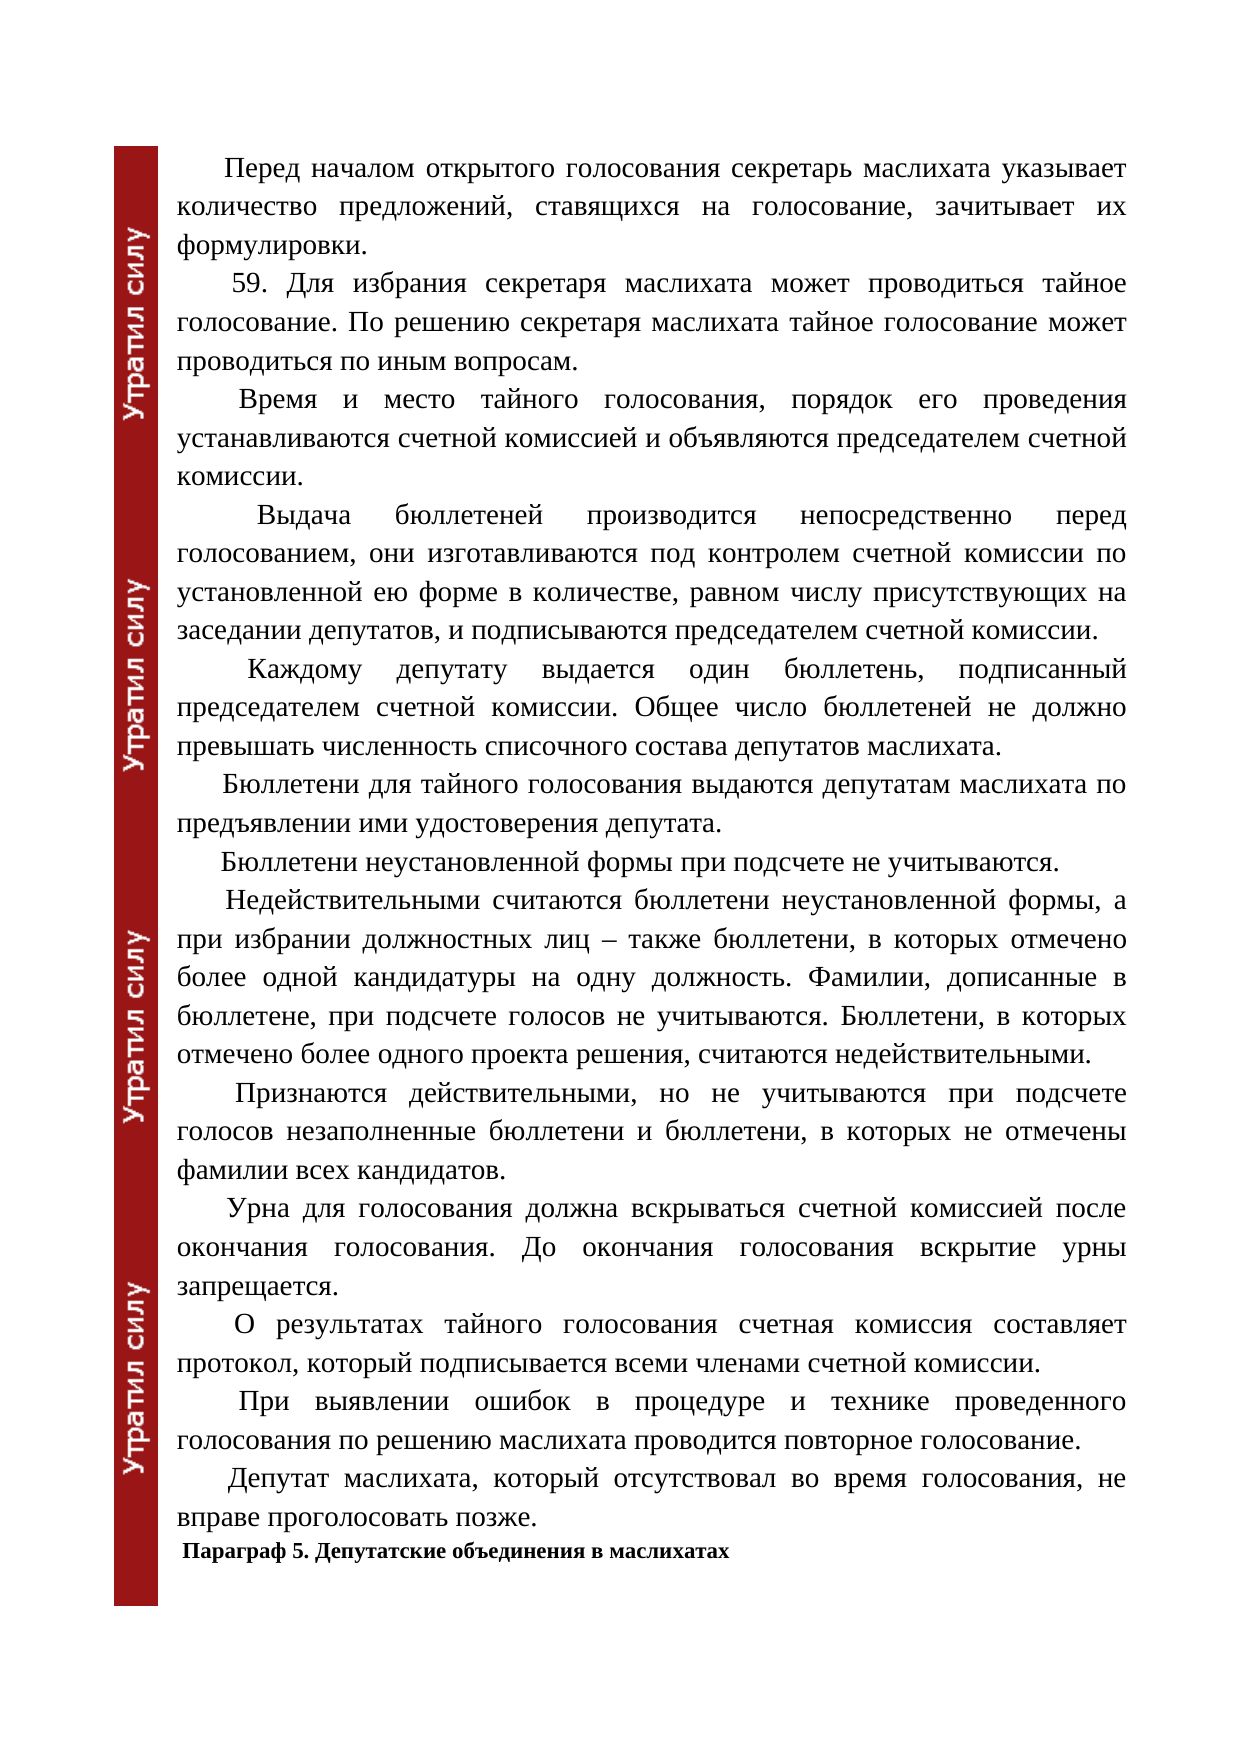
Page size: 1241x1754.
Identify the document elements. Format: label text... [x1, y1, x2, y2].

picture [114, 1564, 158, 1606]
picture [114, 646, 158, 651]
picture [114, 1186, 158, 1191]
text Бюллетени для тайного голосования выдаются депутатам маслихата по предъявлении ими удостоверения депутата. [112, 767, 1128, 839]
picture [114, 1378, 158, 1383]
text О результатах тайного голосования счетная комиссия составляет протокол, который подписывается всеми членами счетной комиссии. [112, 1306, 1128, 1378]
picture [114, 839, 158, 844]
text Каждому депутату выдается один бюллетень, подписанный председателем счетной комиссии. Общее число бюллетеней не должно превышать численность списочного состава депутатов маслихата. [112, 651, 1128, 762]
picture [114, 877, 158, 882]
picture [114, 146, 158, 150]
text Бюллетени неустановленной формы при подсчете не учитываются. [112, 844, 1128, 877]
text Время и место тайного голосования, порядок его проведения устанавливаются счетной комиссией и объявляются председателем счетной комиссии. [112, 381, 1128, 492]
text 59. Для избрания секретаря маслихата может проводиться тайное голосование. По решению секретаря маслихата тайное голосование может проводиться по иным вопросам. [112, 266, 1128, 376]
text Урна для голосования должна вскрываться счетной комиссией после окончания голосования. До окончания голосования вскрытие урны запрещается. [112, 1191, 1128, 1301]
picture [114, 261, 158, 266]
picture [114, 1455, 158, 1460]
text Перед началом открытого голосования секретарь маслихата указывает количество предложений, ставящихся на голосование, зачитывает их формулировки. [112, 150, 1128, 261]
text Параграф 5. Депутатские объединения в маслихатах [112, 1537, 1128, 1564]
picture [114, 762, 158, 767]
text Депутат маслихата, который отсутствовал во время голосования, не вправе проголосовать позже. [112, 1460, 1128, 1532]
picture [114, 1070, 158, 1075]
picture [114, 492, 158, 497]
text Признаются действительными, но не учитываются при подсчете голосов незаполненные бюллетени и бюллетени, в которых не отмечены фамилии всех кандидатов. [112, 1075, 1128, 1186]
picture [114, 1532, 158, 1537]
text Недействительными считаются бюллетени неустановленной формы, а при избрании должностных лиц – также бюллетени, в которых отмечено более одной кандидатуры на одну должность. Фамилии, дописанные в бюллетене, при подсчете голосов не учитываются. Бюллетени, в которых отмечено более одного проекта решения, считаются недействительными. [112, 882, 1128, 1070]
picture [114, 376, 158, 381]
text Выдача бюллетеней производится непосредственно перед голосованием, они изготавливаются под контролем счетной комиссии по установленной ею форме в количестве, равном числу присутствующих на заседании депутатов, и подписываются председателем счетной комиссии. [112, 497, 1128, 646]
picture [114, 1301, 158, 1306]
text При выявлении ошибок в процедуре и технике проведенного голосования по решению маслихата проводится повторное голосование. [112, 1383, 1128, 1455]
